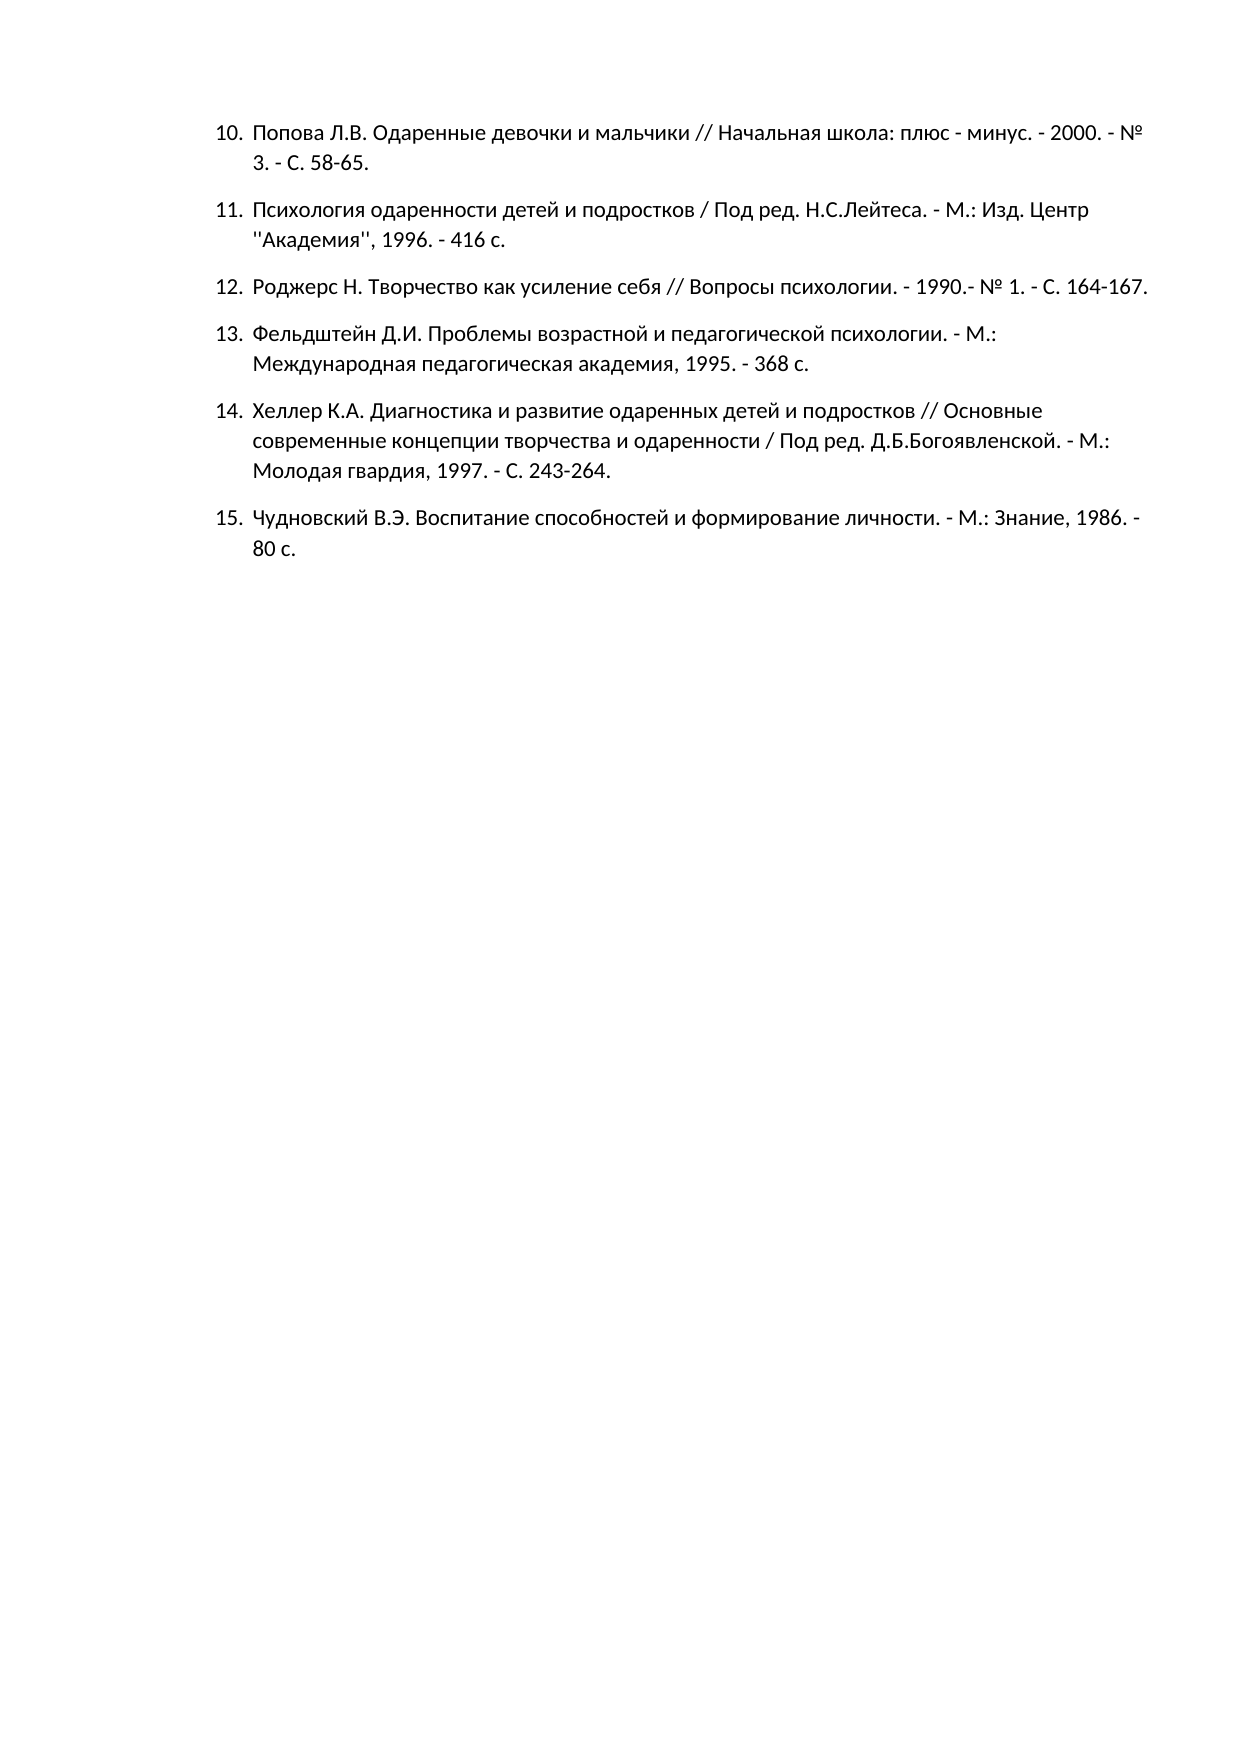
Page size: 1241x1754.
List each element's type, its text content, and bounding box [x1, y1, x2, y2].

list Чудновский В.Э. Воспитание способностей и формирование личности. - М.: Знание, 1986. - 80 с. [215, 503, 1152, 562]
list Попова Л.В. Одаренные девочки и мальчики // Начальная школа: плюс - минус. - 2000. - № 3. - С. 58-65. [215, 118, 1152, 176]
list Хеллер К.А. Диагностика и развитие одаренных детей и подростков // Основные современные концепции творчества и одаренности / Под ред. Д.Б.Богоявленской. - М.: Молодая гвардия, 1997. - С. 243-264. [215, 396, 1152, 485]
list Психология одаренности детей и подростков / Под ред. Н.С.Лейтеса. - М.: Изд. Центр ''Академия'', 1996. - 416 с. [215, 195, 1152, 253]
list Фельдштейн Д.И. Проблемы возрастной и педагогической психологии. - М.: Международная педагогическая академия, 1995. - 368 с. [215, 319, 1152, 377]
list Роджерс Н. Творчество как усиление себя // Вопросы психологии. - 1990.- № 1. - С. 164-167. [215, 272, 1152, 300]
